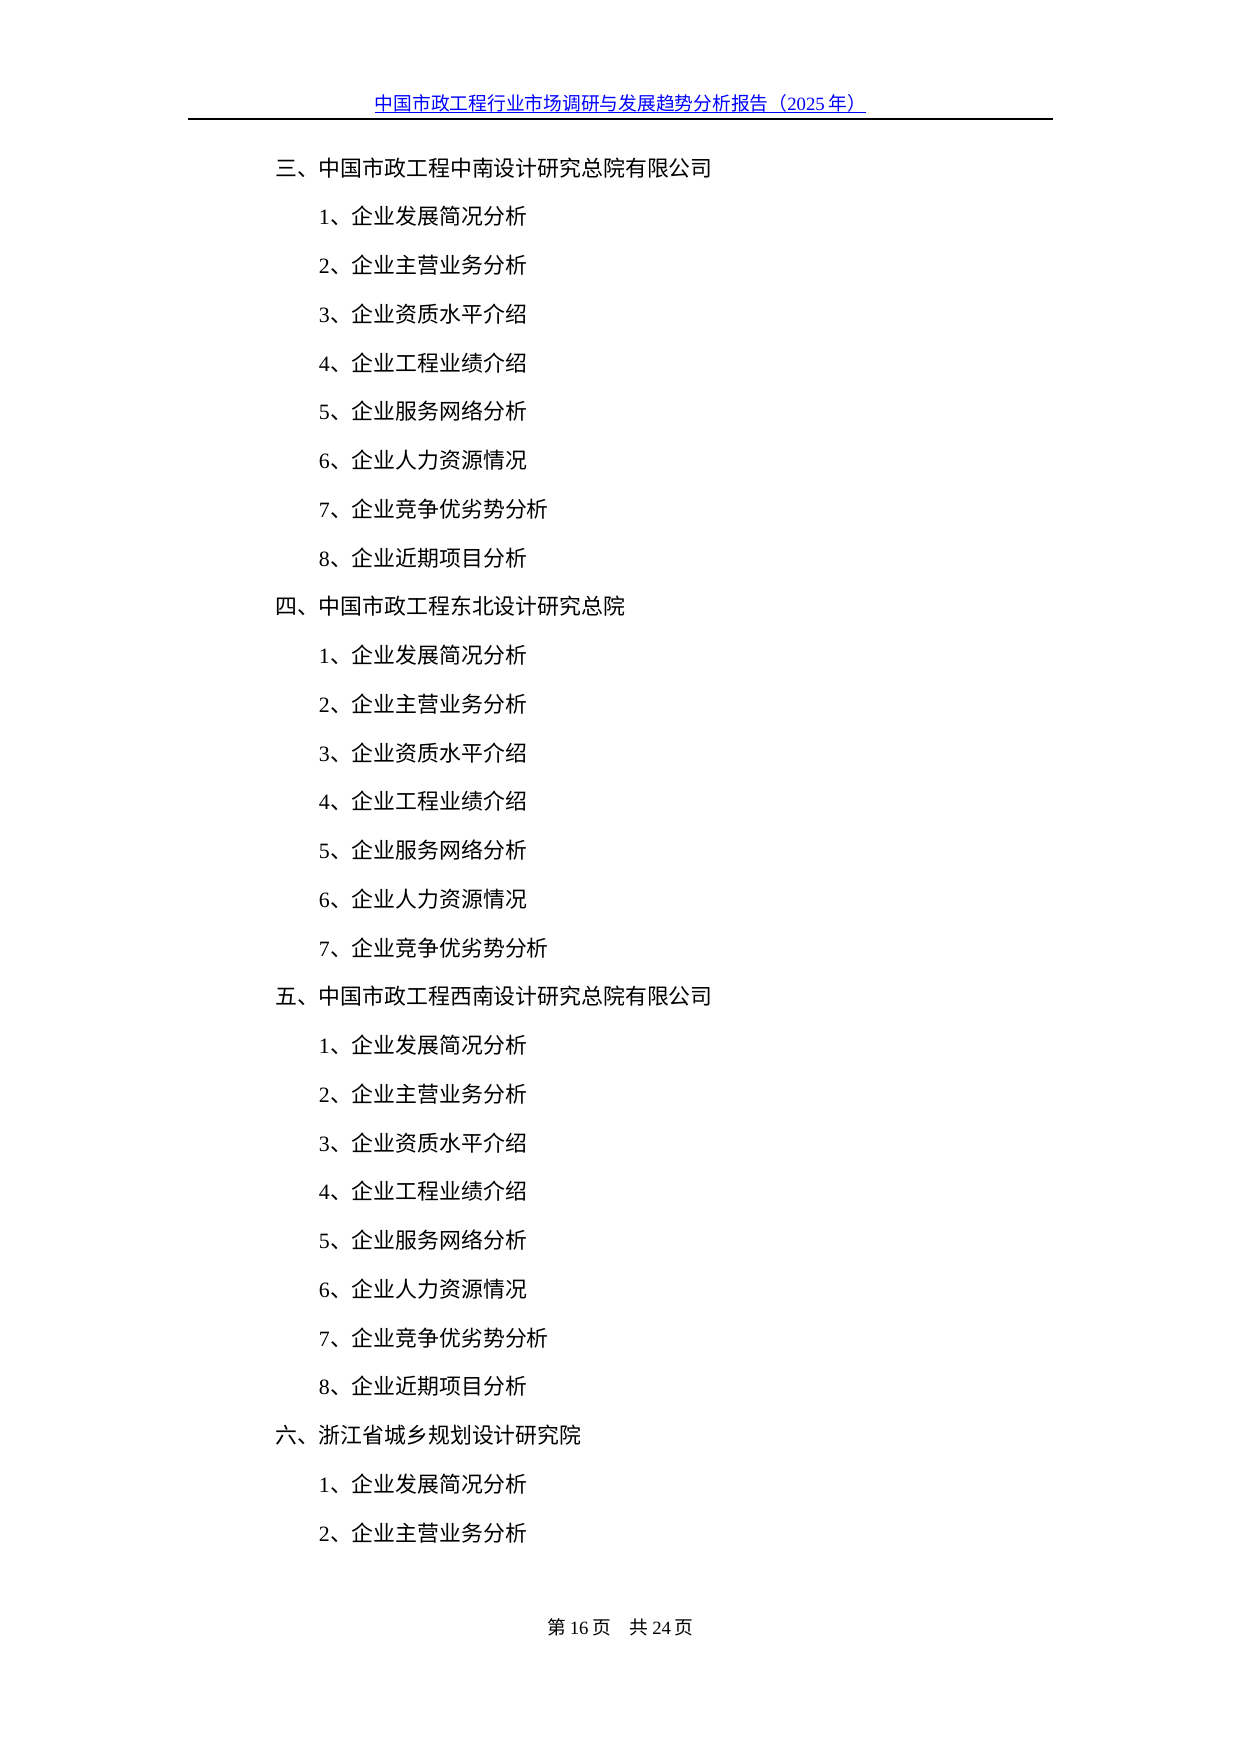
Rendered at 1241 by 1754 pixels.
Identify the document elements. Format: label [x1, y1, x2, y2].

text [187, 150, 1053, 1548]
